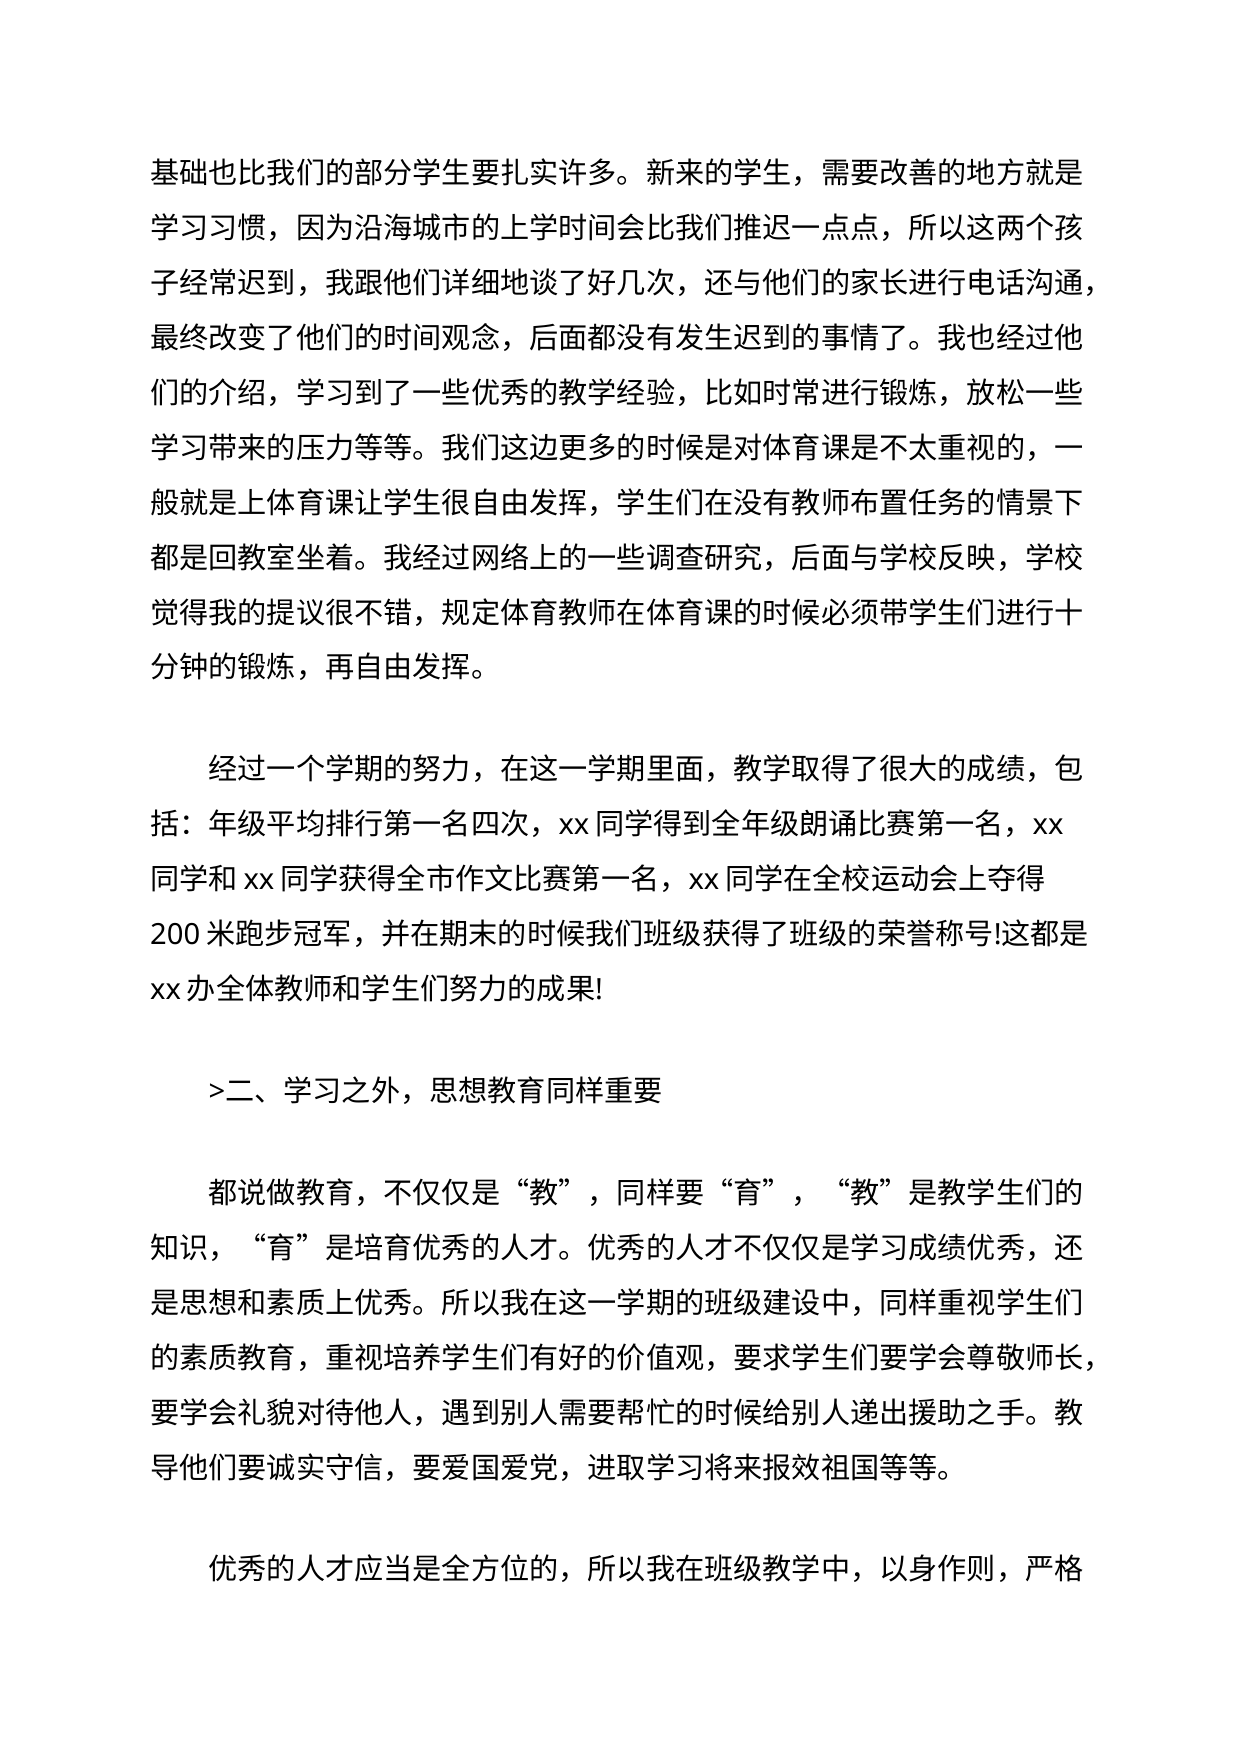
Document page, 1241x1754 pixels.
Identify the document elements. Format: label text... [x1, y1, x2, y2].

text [150, 150, 1090, 686]
text >二、学习之外，思想教育同样重要 [150, 1068, 1090, 1110]
text 都说做教育，不仅仅是“教”，同样要“育”，“教”是教学生们的知识，“育”是培育优秀的人才。优秀的人才不仅仅是学习成绩优秀，还是思想和素质上优秀。所以我在这一学期的班级建设中，同样重视学生们的素质教育，重视培养学生们有好的价值观，要求学生们要学会尊敬师长，要学会礼貌对待他人，遇到别人需要帮忙的时候给别人递出援助之手。教导他们要诚实守信，要爱国爱党，进取学习将来报效祖国等等。 [150, 1170, 1090, 1486]
text 经过一个学期的努力，在这一学期里面，教学取得了很大的成绩，包括：年级平均排行第一名四次，xx同学得到全年级朗诵比赛第一名，xx同学和xx同学获得全市作文比赛第一名，xx同学在全校运动会上夺得200米跑步冠军，并在期末的时候我们班级获得了班级的荣誉称号!这都是xx办全体教师和学生们努力的成果! [150, 746, 1090, 1008]
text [150, 1546, 1090, 1588]
